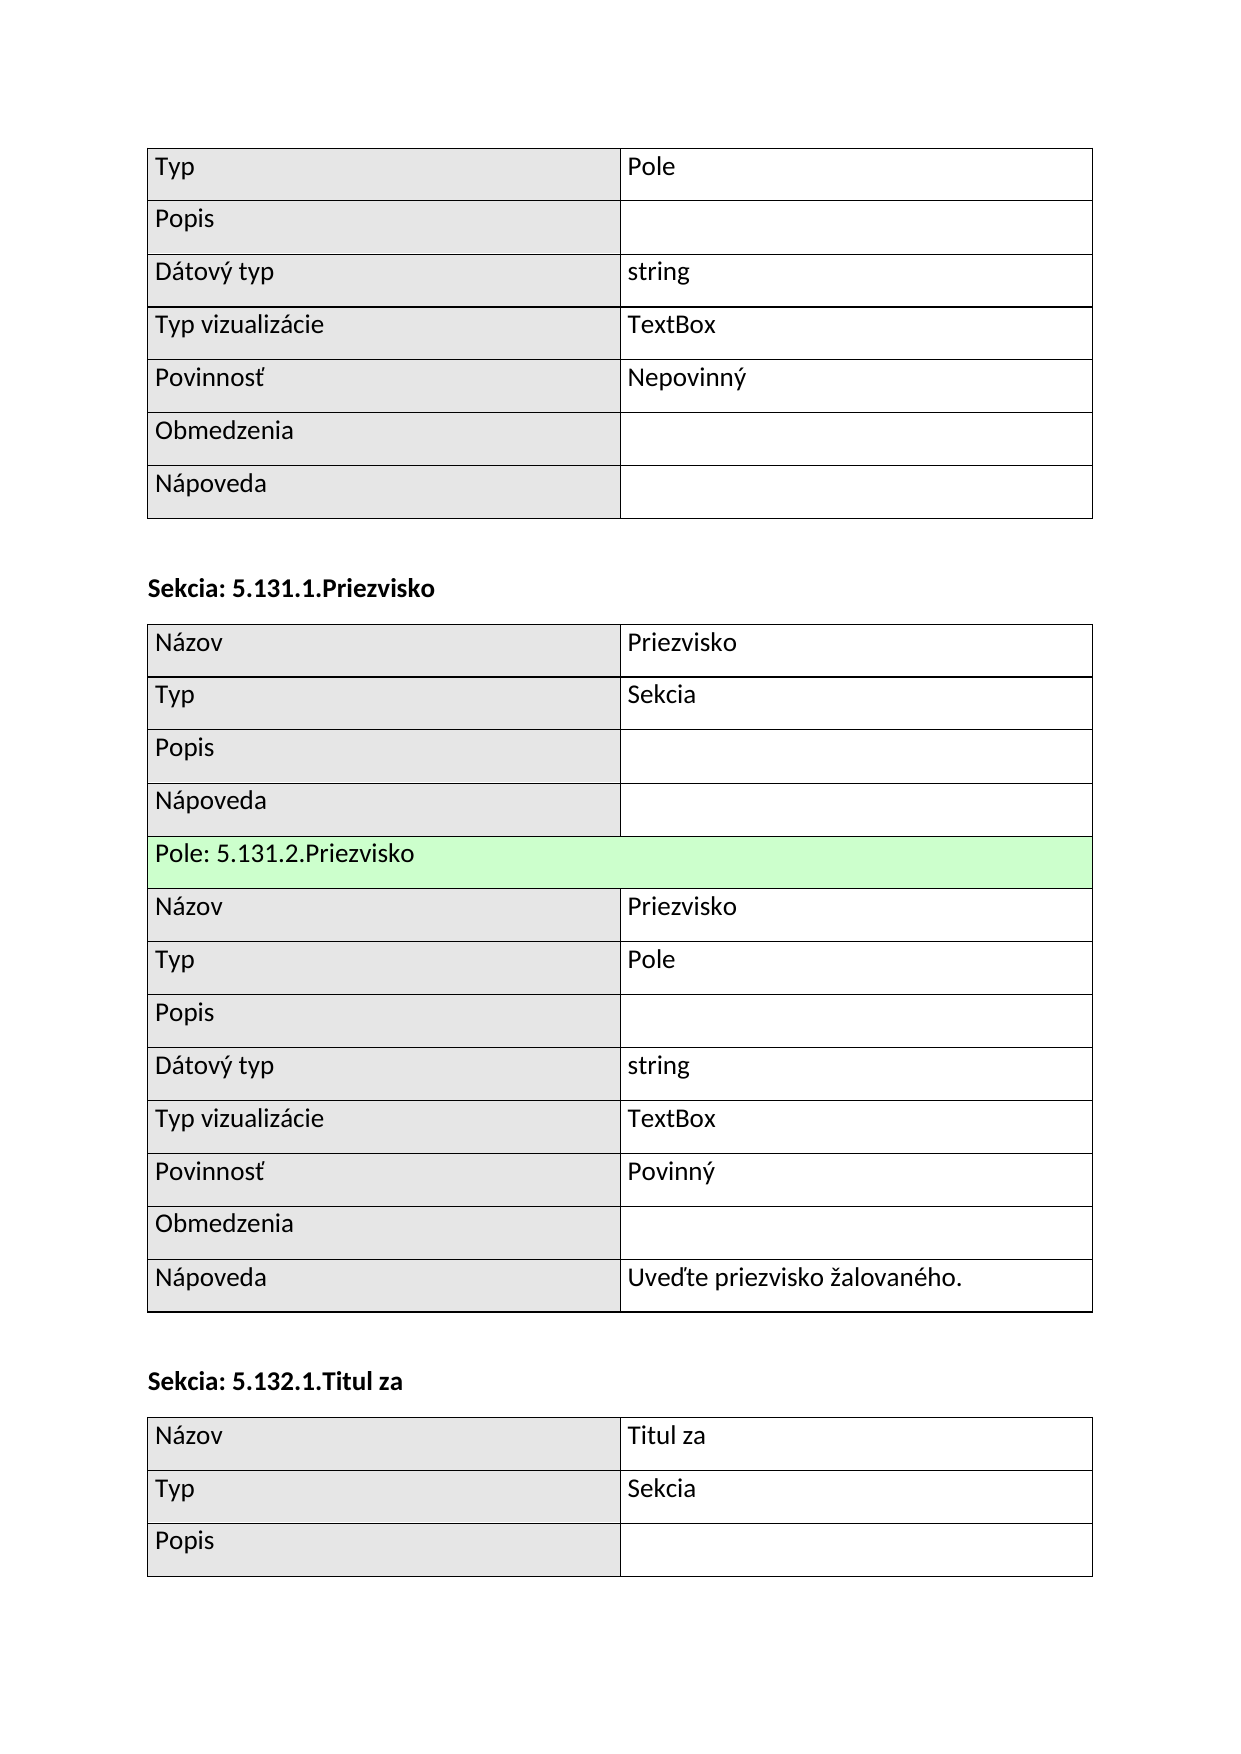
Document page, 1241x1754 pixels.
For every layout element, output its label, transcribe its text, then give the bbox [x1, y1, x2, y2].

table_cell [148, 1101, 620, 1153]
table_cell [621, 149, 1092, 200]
text Sekcia: 5.132.1.Titul za [148, 1364, 1093, 1398]
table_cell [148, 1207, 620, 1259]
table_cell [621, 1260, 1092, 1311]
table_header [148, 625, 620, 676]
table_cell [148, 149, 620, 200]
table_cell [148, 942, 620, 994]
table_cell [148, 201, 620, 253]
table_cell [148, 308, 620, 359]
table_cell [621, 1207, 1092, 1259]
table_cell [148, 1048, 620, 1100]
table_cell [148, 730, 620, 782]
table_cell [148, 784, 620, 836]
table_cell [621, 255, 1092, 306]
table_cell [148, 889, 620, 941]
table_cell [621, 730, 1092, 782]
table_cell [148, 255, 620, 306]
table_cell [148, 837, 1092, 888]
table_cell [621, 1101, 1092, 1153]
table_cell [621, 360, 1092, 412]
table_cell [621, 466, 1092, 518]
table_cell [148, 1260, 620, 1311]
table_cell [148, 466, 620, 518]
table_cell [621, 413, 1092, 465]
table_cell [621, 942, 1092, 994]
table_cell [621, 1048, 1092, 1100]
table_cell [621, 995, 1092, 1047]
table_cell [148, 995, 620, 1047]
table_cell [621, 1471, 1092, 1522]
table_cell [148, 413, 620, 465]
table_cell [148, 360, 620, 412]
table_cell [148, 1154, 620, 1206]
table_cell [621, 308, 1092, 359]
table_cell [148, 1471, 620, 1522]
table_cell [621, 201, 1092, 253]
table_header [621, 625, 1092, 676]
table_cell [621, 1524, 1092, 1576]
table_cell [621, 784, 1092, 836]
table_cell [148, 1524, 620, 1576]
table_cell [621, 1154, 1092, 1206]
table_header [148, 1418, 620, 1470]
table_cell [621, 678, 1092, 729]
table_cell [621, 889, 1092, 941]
text Sekcia: 5.131.1.Priezvisko [148, 571, 1093, 604]
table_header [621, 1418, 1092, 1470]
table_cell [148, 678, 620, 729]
